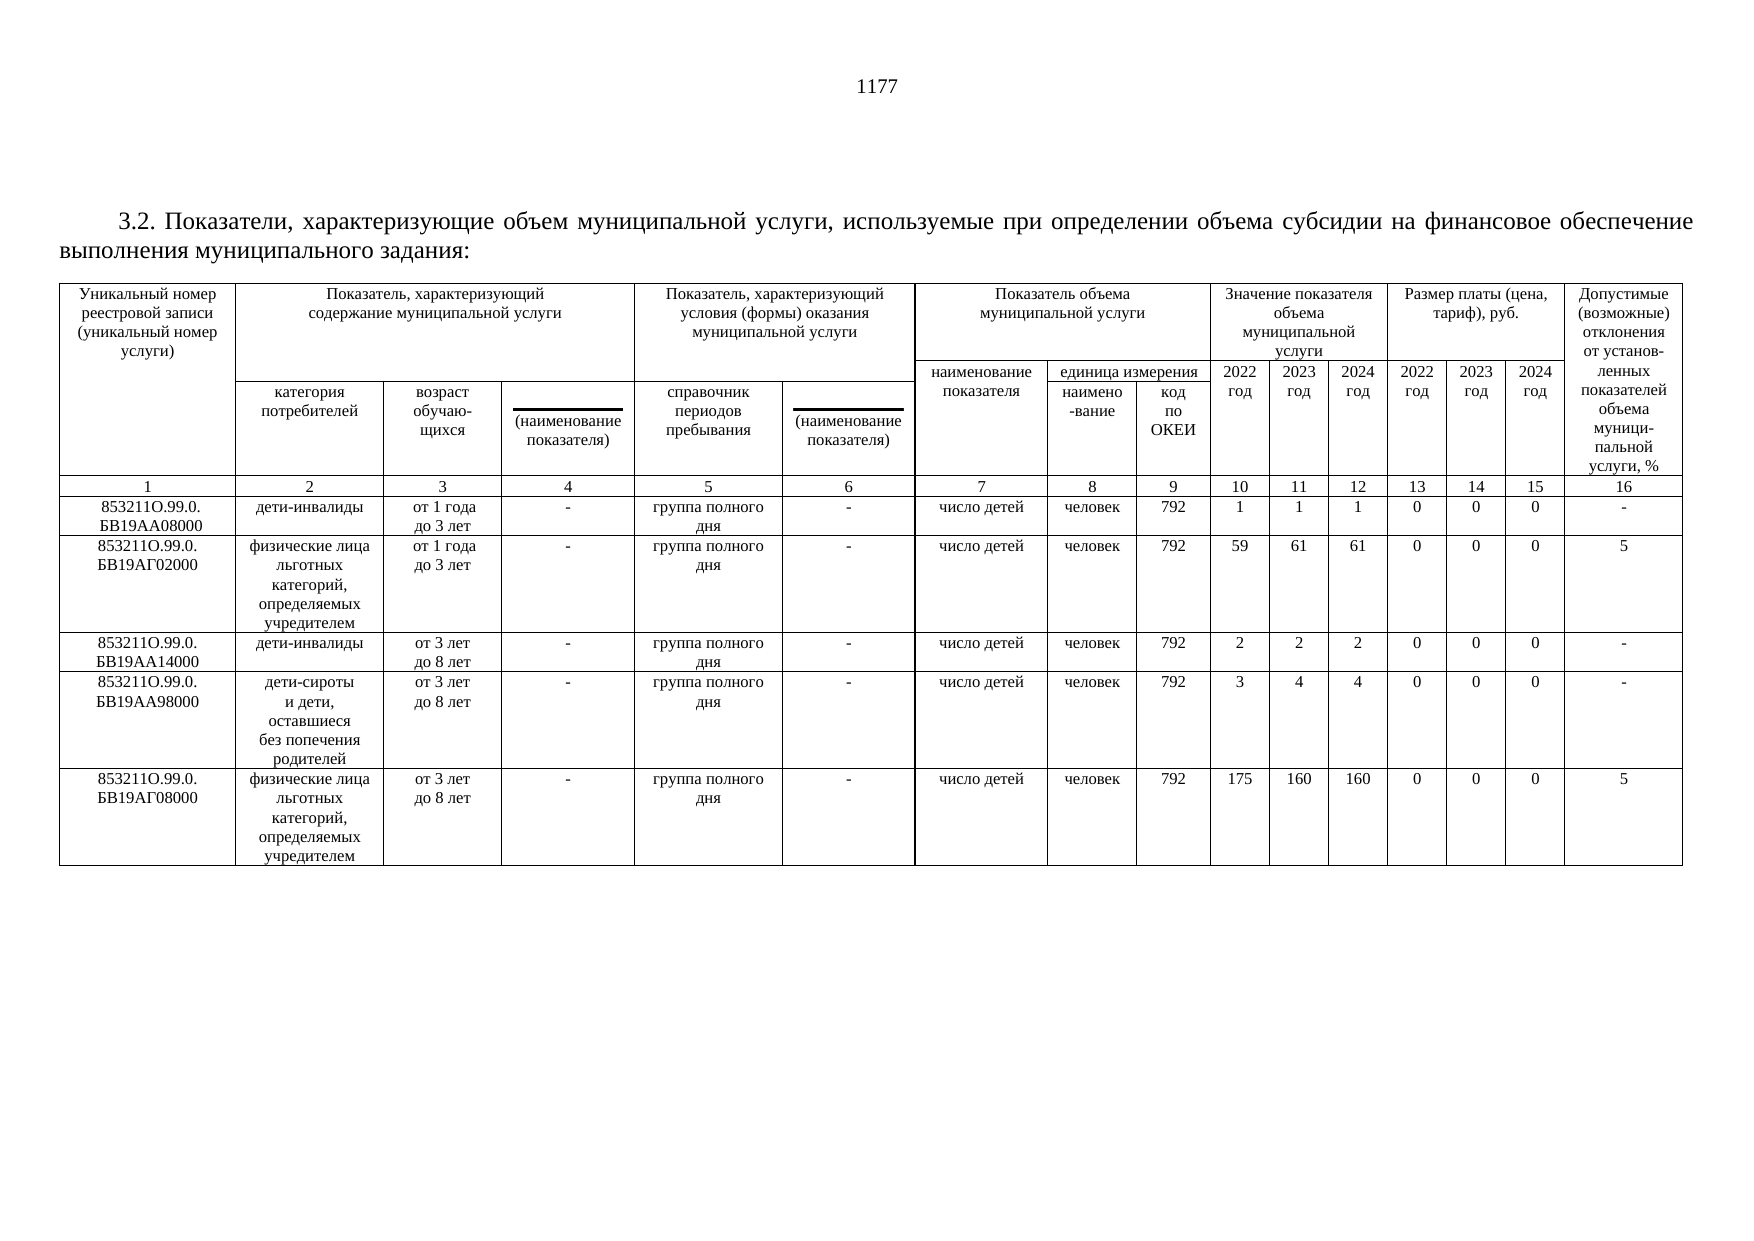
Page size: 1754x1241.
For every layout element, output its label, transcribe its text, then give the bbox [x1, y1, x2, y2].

table_cell возраст обучаю-щихся [384, 382, 501, 475]
table_cell 853211О.99.0. БВ19АА08000 [60, 497, 235, 535]
table_cell - [1565, 672, 1682, 768]
table_header Показатель, характеризующий содержание муниципальной услуги [236, 284, 634, 381]
table_cell число детей [916, 672, 1047, 768]
table_cell 792 [1137, 536, 1210, 632]
table_cell 0 [1506, 769, 1564, 865]
table_cell - [502, 497, 634, 535]
table_cell 9 [1137, 476, 1210, 496]
table_cell 5 [1565, 536, 1682, 632]
table_cell 12 [1329, 476, 1387, 496]
table_cell 2 [236, 476, 383, 496]
table_cell от 3 лет до 8 лет [384, 633, 501, 671]
table_cell 0 [1506, 536, 1564, 632]
table_cell 13 [1388, 476, 1446, 496]
table_cell от 3 лет до 8 лет [384, 672, 501, 768]
table_cell - [1565, 633, 1682, 671]
table_cell человек [1048, 633, 1136, 671]
table_cell - [783, 536, 914, 632]
table_cell 14 [1447, 476, 1505, 496]
table_cell - [502, 633, 634, 671]
table_cell группа полного дня [635, 536, 782, 632]
table_cell - [783, 769, 914, 865]
table_cell 4 [1329, 672, 1387, 768]
table_cell 4 [1270, 672, 1328, 768]
table_cell 8 [1048, 476, 1136, 496]
table_cell число детей [916, 497, 1047, 535]
table_cell 0 [1506, 672, 1564, 768]
table_cell 4 [502, 476, 634, 496]
table_cell 2 [1211, 633, 1269, 671]
table_cell (наименование показателя) [783, 382, 914, 475]
table_cell 6 [783, 476, 914, 496]
table_cell 3 [1211, 672, 1269, 768]
table_cell 2023 год [1270, 361, 1328, 475]
table_cell 2 [1270, 633, 1328, 671]
table_cell 0 [1447, 536, 1505, 632]
table_cell 1 [1329, 497, 1387, 535]
table_cell 3 [384, 476, 501, 496]
table_header Допустимые (возможные) отклонения от установ-ленных показателей объема муници-пальной услуги, % [1565, 284, 1682, 475]
table_cell группа полного дня [635, 672, 782, 768]
table_cell человек [1048, 497, 1136, 535]
table_cell справочник периодов пребывания [635, 382, 782, 475]
table_cell 853211О.99.0. БВ19АА14000 [60, 633, 235, 671]
table_cell 792 [1137, 633, 1210, 671]
table_cell 0 [1447, 497, 1505, 535]
table_cell 1 [1211, 497, 1269, 535]
table_cell - [1565, 497, 1682, 535]
table_cell человек [1048, 769, 1136, 865]
table_cell 0 [1388, 633, 1446, 671]
table_cell число детей [916, 633, 1047, 671]
table_cell 160 [1329, 769, 1387, 865]
table_cell число детей [916, 536, 1047, 632]
table_cell 16 [1565, 476, 1682, 496]
table_cell 853211О.99.0. БВ19АГ08000 [60, 769, 235, 865]
table_cell категория потребителей [236, 382, 383, 475]
table_cell 61 [1329, 536, 1387, 632]
table_cell 792 [1137, 497, 1210, 535]
table_cell 1 [60, 476, 235, 496]
table_cell 792 [1137, 672, 1210, 768]
table_cell 160 [1270, 769, 1328, 865]
table_cell 1 [1270, 497, 1328, 535]
table_cell группа полного дня [635, 769, 782, 865]
table_cell 2023 год [1447, 361, 1505, 475]
table_cell 0 [1388, 536, 1446, 632]
table_cell 0 [1388, 769, 1446, 865]
table_cell 0 [1506, 497, 1564, 535]
table_cell группа полного дня [635, 633, 782, 671]
table_cell наимено-вание [1048, 382, 1136, 475]
table_cell 15 [1506, 476, 1564, 496]
table_cell - [783, 672, 914, 768]
table_cell человек [1048, 536, 1136, 632]
table_header Показатель, характеризующий условия (формы) оказания муниципальной услуги [635, 284, 914, 381]
table_cell группа полного дня [635, 497, 782, 535]
table_cell человек [1048, 672, 1136, 768]
table_cell от 1 года до 3 лет [384, 536, 501, 632]
table_cell от 3 лет до 8 лет [384, 769, 501, 865]
table_cell единица измерения [1048, 361, 1210, 381]
table_cell 5 [635, 476, 782, 496]
table_cell дети-инвалиды [236, 633, 383, 671]
table_cell 0 [1447, 769, 1505, 865]
table_cell - [502, 536, 634, 632]
table_cell 853211О.99.0. БВ19АГ02000 [60, 536, 235, 632]
text 3.2. Показатели, характеризующие объем муниципальной услуги, используемые при определении объема субсидии на финансовое обеспечение выполнения муниципального задания: [59, 206, 1695, 263]
table_cell 7 [916, 476, 1047, 496]
table_cell число детей [916, 769, 1047, 865]
table_cell 175 [1211, 769, 1269, 865]
table_cell физические лица льготных категорий, определяемых учредителем [236, 536, 383, 632]
table_cell 2024 год [1506, 361, 1564, 475]
table_header Значение показателя объема муниципальной услуги [1211, 284, 1387, 360]
table_cell физические лица льготных категорий, определяемых учредителем [236, 769, 383, 865]
table_header Показатель объема муниципальной услуги [916, 284, 1210, 360]
table_cell 5 [1565, 769, 1682, 865]
table_cell 853211О.99.0. БВ19АА98000 [60, 672, 235, 768]
table_cell 11 [1270, 476, 1328, 496]
table_cell 2022 год [1388, 361, 1446, 475]
table_cell 0 [1447, 672, 1505, 768]
table_cell дети-инвалиды [236, 497, 383, 535]
table_cell 2022 год [1211, 361, 1269, 475]
table_cell (наименование показателя) [502, 382, 634, 475]
table_cell 2024 год [1329, 361, 1387, 475]
table_cell 0 [1388, 497, 1446, 535]
table_cell - [502, 672, 634, 768]
table_cell от 1 года до 3 лет [384, 497, 501, 535]
table_cell - [783, 497, 914, 535]
table_cell 2 [1329, 633, 1387, 671]
table_cell наименование показателя [916, 361, 1047, 475]
table_cell 61 [1270, 536, 1328, 632]
table_cell - [502, 769, 634, 865]
table_cell дети-сироты и дети, оставшиеся без попечения родителей [236, 672, 383, 768]
table_cell 0 [1447, 633, 1505, 671]
table_cell код по ОКЕИ [1137, 382, 1210, 475]
table_cell 10 [1211, 476, 1269, 496]
table_cell 0 [1506, 633, 1564, 671]
table_cell - [783, 633, 914, 671]
table_cell 0 [1388, 672, 1446, 768]
table_header Размер платы (цена, тариф), руб. [1388, 284, 1564, 360]
table_cell 59 [1211, 536, 1269, 632]
table_cell 792 [1137, 769, 1210, 865]
table_header Уникальный номер реестровой записи (уникальный номер услуги) [60, 284, 235, 475]
